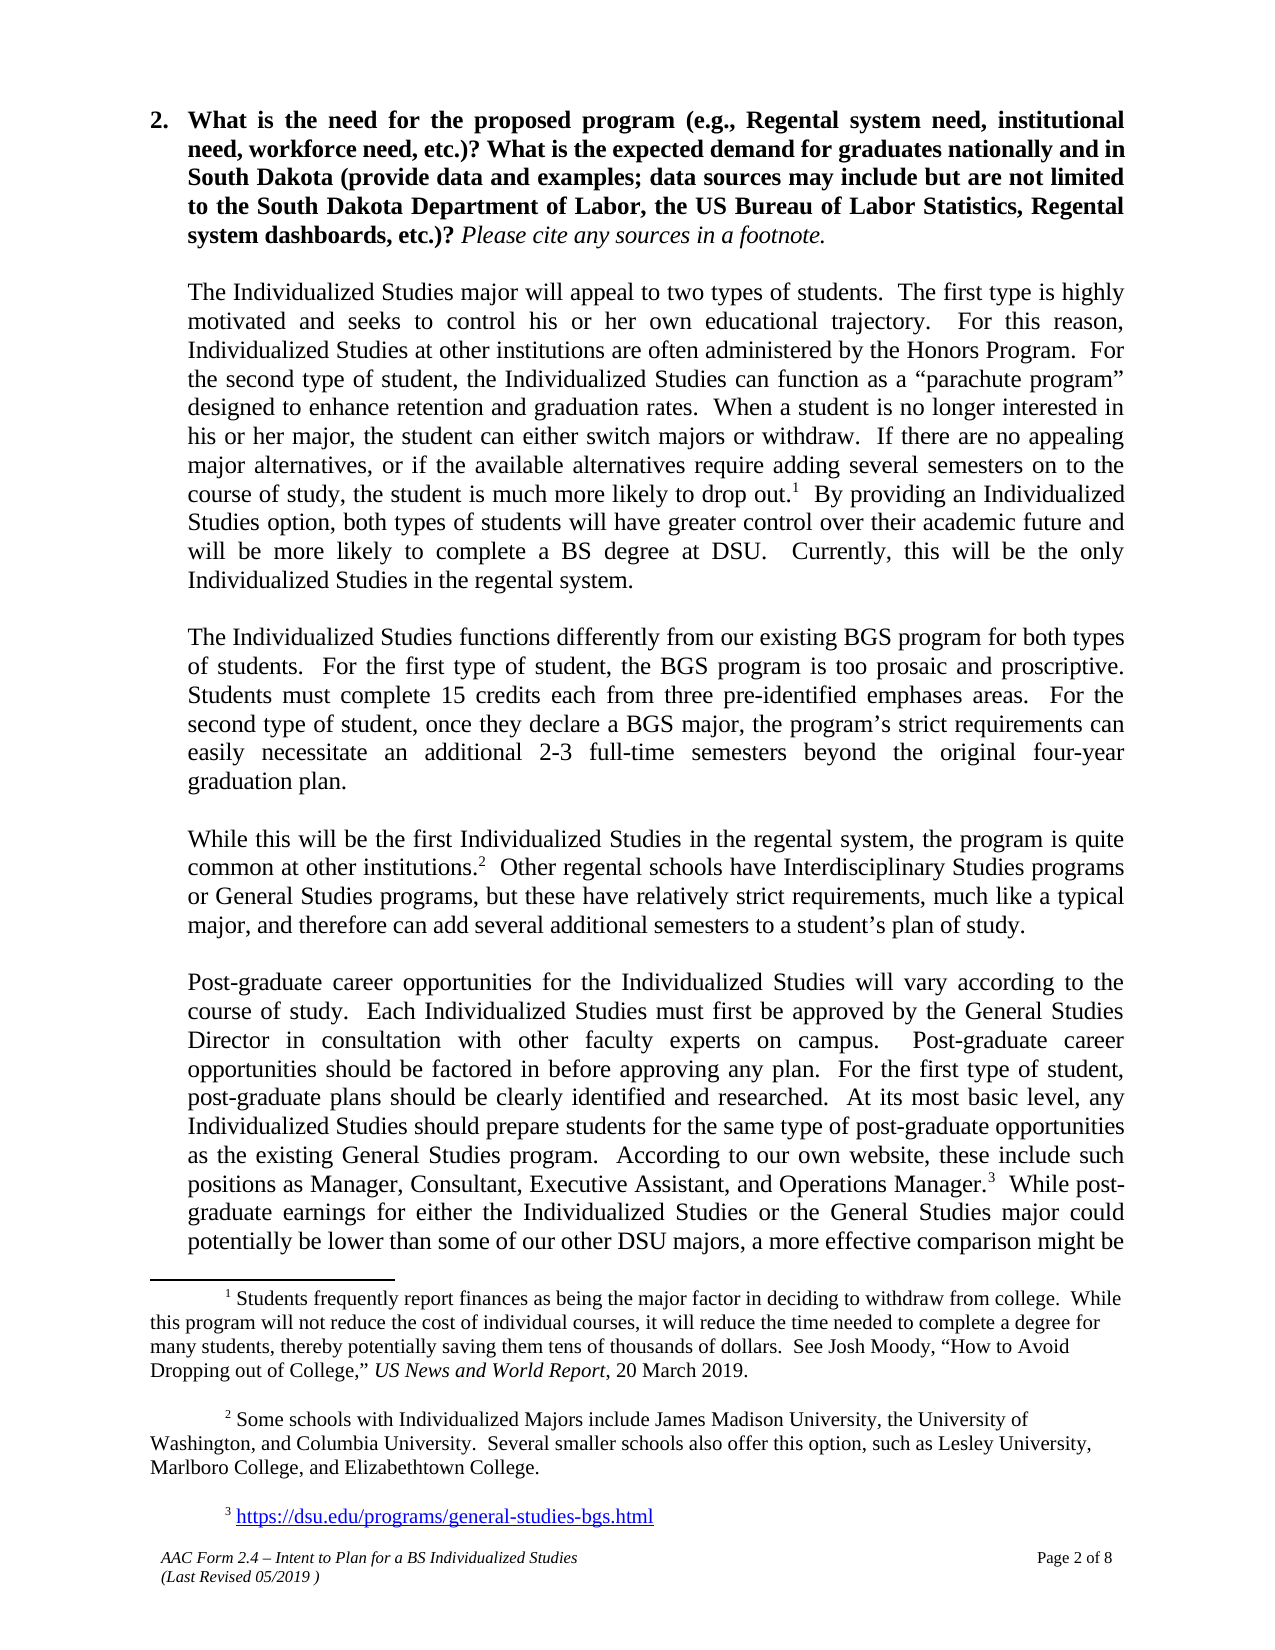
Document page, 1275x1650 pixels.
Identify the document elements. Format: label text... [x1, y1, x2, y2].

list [187, 967, 1125, 1255]
list The Individualized Studies functions differently from our existing BGS program for both types of students. For the first type of student, the BGS program is too prosaic and proscriptive. Students must complete 15 credits each from three pre-identified emphases areas. For the second type of student, once they declare a BGS major, the program’s strict requirements can easily necessitate an additional 2-3 full-time semesters beyond the original four-year graduation plan. [187, 622, 1125, 795]
list While this will be the first Individualized Studies in the regental system, the program is quite common at other institutions. Other regental schools have Interdisciplinary Studies programs or General Studies programs, but these have relatively strict requirements, much like a typical major, and therefore can add several additional semesters to a student’s plan of study. [187, 824, 1125, 939]
list What is the need for the proposed program (e.g., Regental system need, institutional need, workforce need, etc.)? What is the expected demand for graduates nationally and in South Dakota (provide data and examples; data sources may include but are not limited to the South Dakota Department of Labor, the US Bureau of Labor Statistics, Regental system dashboards, etc.)? Please cite any sources in a footnote. [150, 105, 1125, 249]
list The Individualized Studies major will appeal to two types of students. The first type is highly motivated and seeks to control his or her own educational trajectory. For this reason, Individualized Studies at other institutions are often administered by the Honors Program. For the second type of student, the Individualized Studies can function as a “parachute program” designed to enhance retention and graduation rates. When a student is no longer interested in his or her major, the student can either switch majors or withdraw. If there are no appealing major alternatives, or if the available alternatives require adding several semesters on to the course of study, the student is much more likely to drop out. By providing an Individualized Studies option, both types of students will have greater control over their academic future and will be more likely to complete a BS degree at DSU. Currently, this will be the only Individualized Studies in the regental system. [187, 277, 1125, 594]
